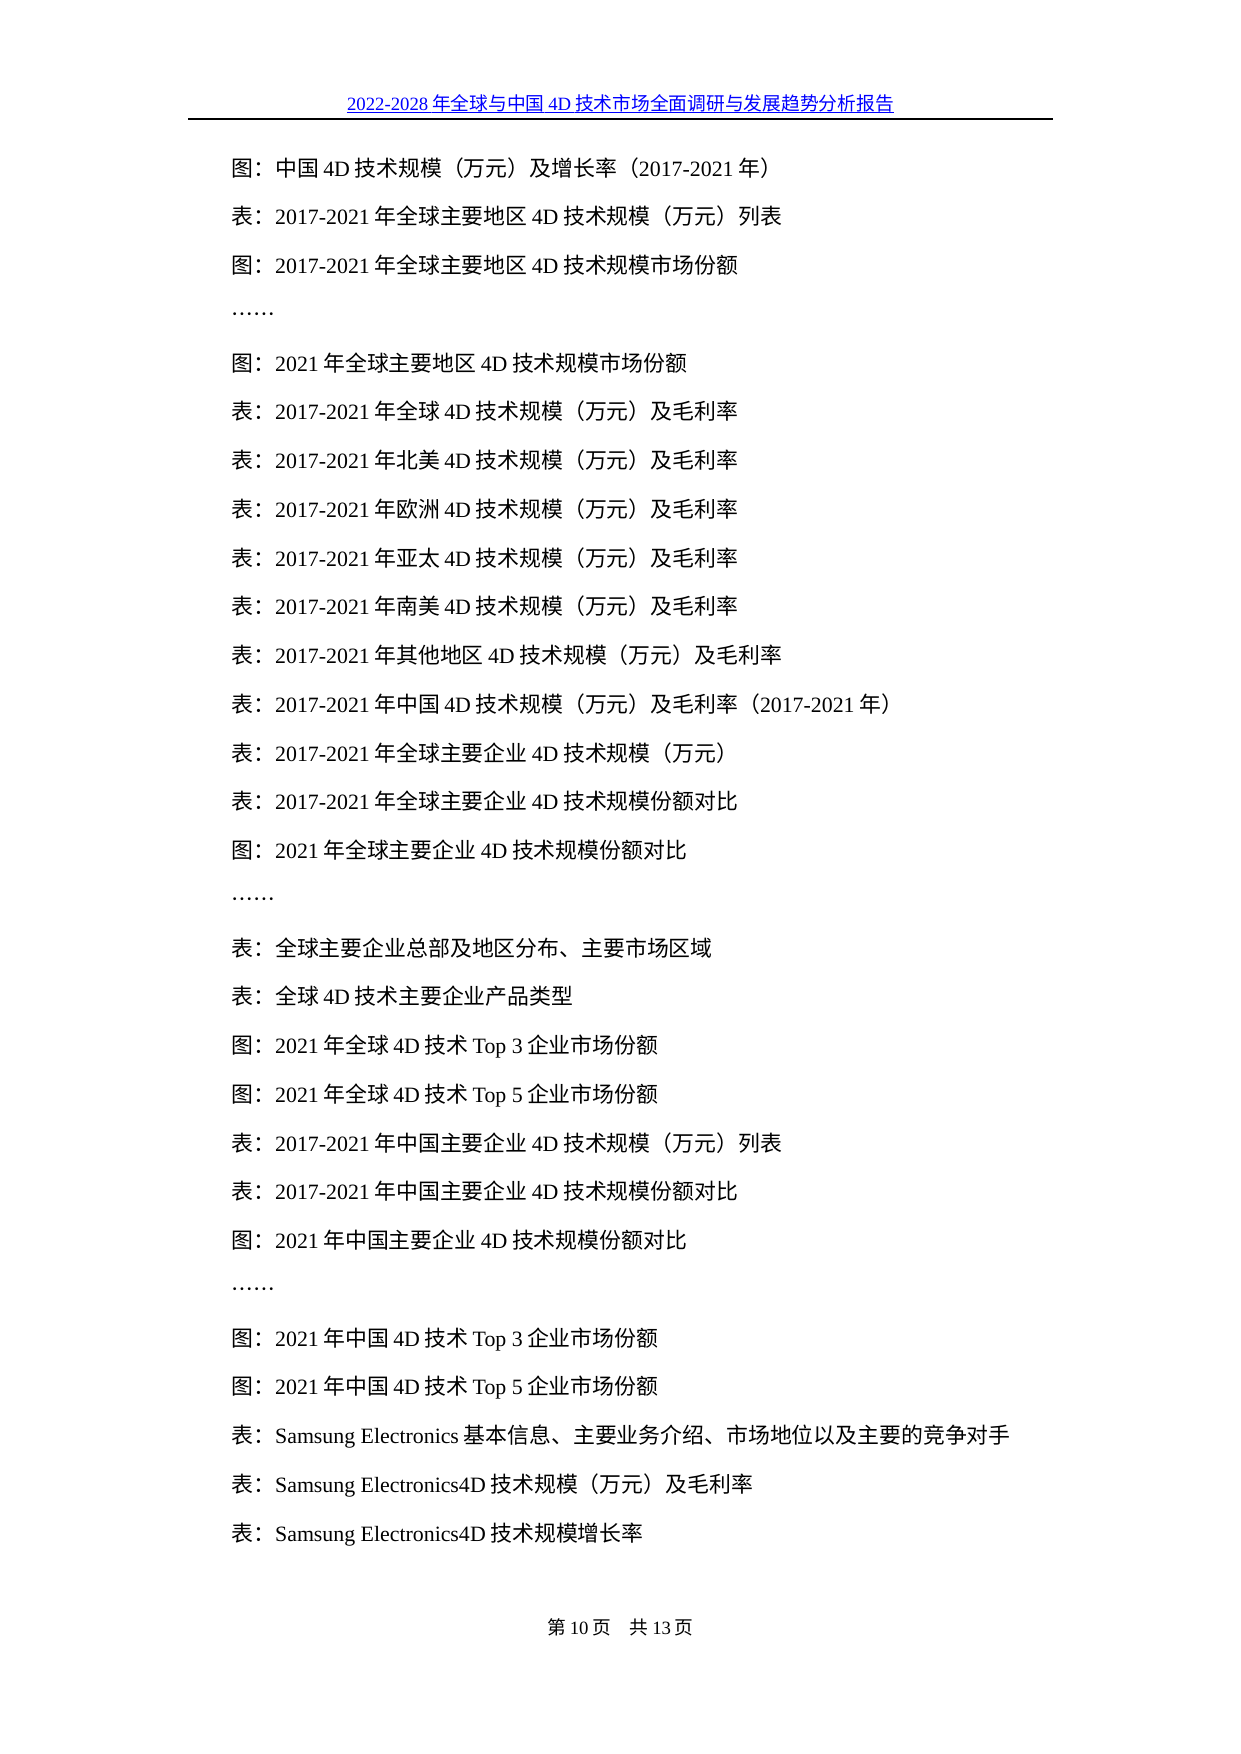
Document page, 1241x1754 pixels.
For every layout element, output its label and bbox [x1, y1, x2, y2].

text [187, 150, 1053, 1548]
